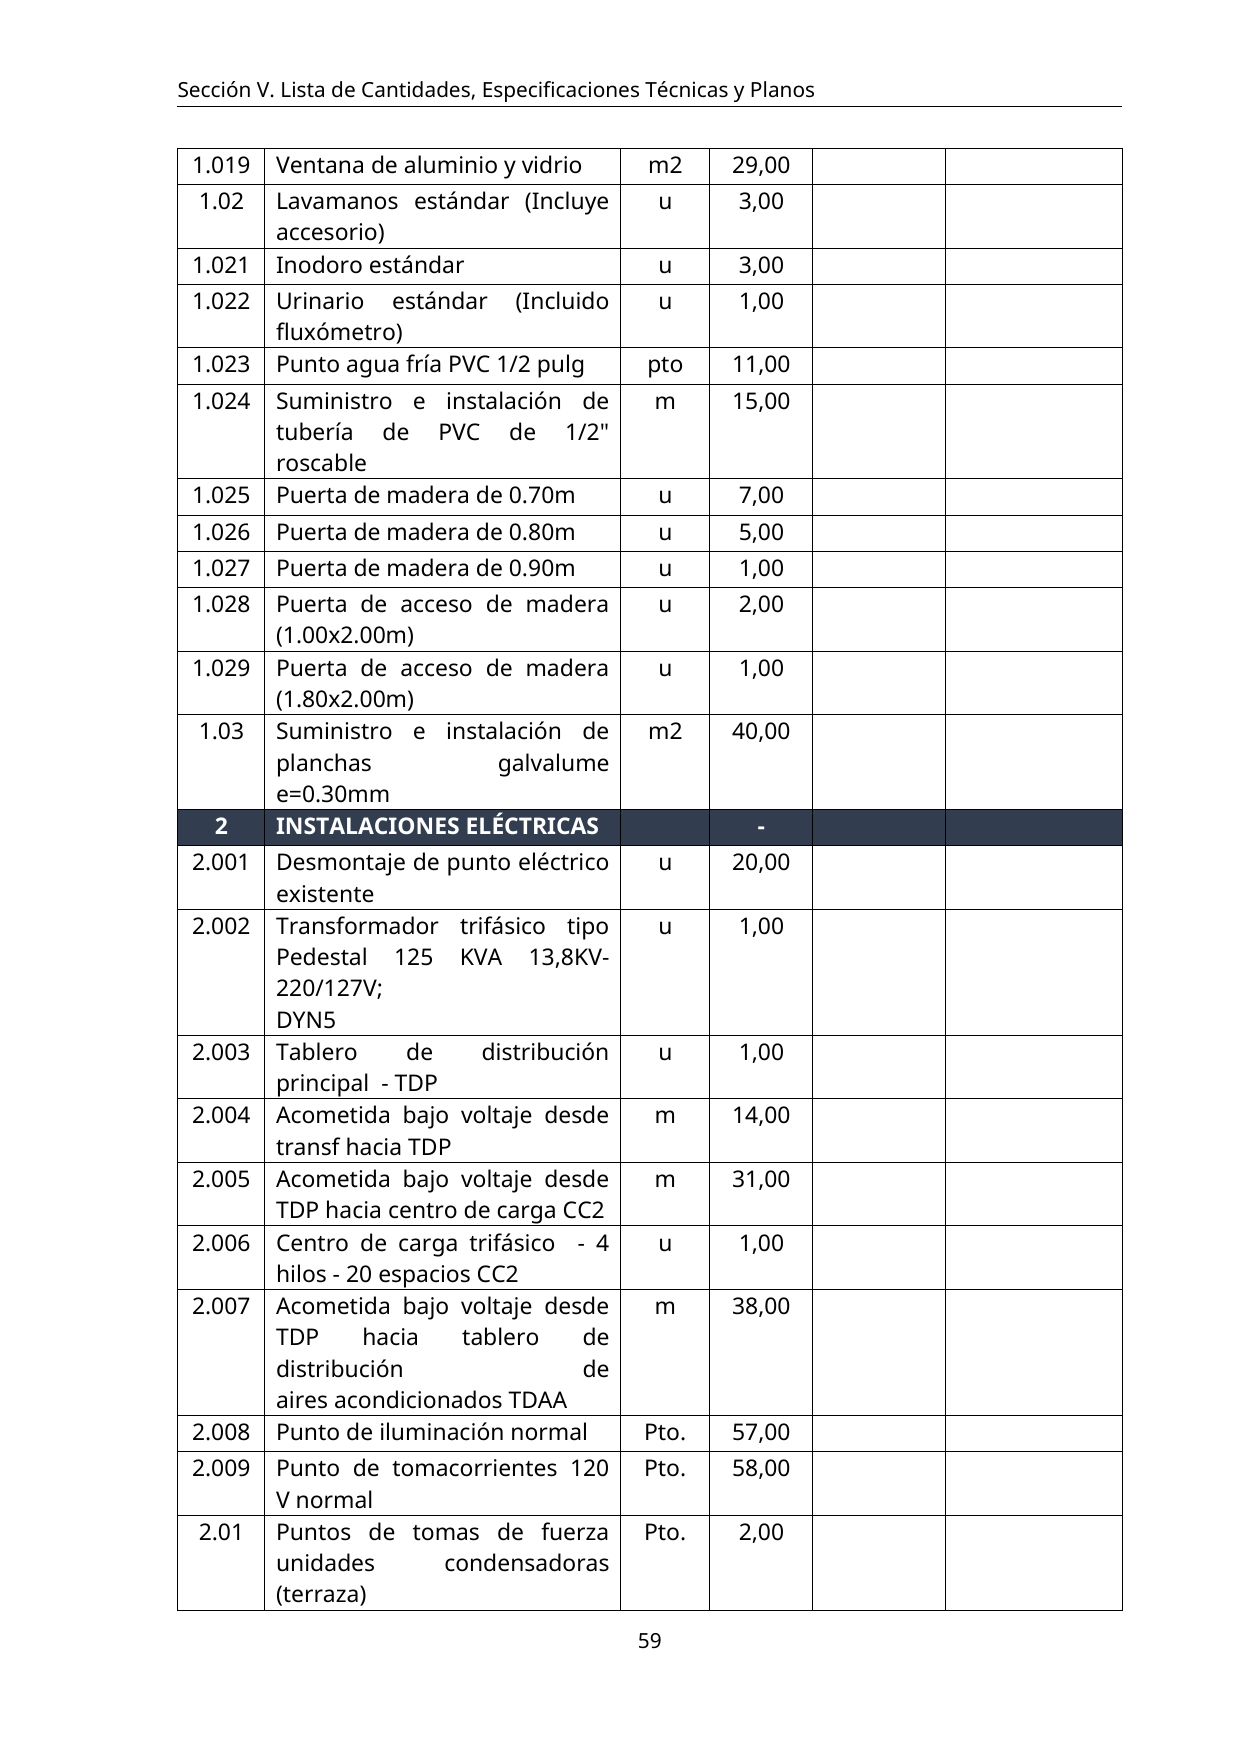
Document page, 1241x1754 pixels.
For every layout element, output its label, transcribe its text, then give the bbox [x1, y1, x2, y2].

table_cell [813, 552, 945, 587]
table_cell [946, 516, 1122, 551]
table_cell Puntos de tomas de fuerza unidades condensadoras (terraza) [265, 1516, 620, 1609]
table_cell [813, 715, 945, 809]
table_cell 1.023 [178, 348, 264, 383]
table_cell 40,00 [710, 715, 812, 809]
table_cell Pto. [621, 1452, 709, 1515]
table_cell 57,00 [710, 1416, 812, 1451]
table_cell 2.007 [178, 1290, 264, 1415]
table_cell 3,00 [710, 185, 812, 247]
table_cell 3,00 [710, 249, 812, 284]
table_cell 29,00 [710, 149, 812, 184]
table_cell [946, 1452, 1122, 1515]
table_cell [946, 285, 1122, 347]
table_cell [946, 1036, 1122, 1098]
table_cell [813, 652, 945, 714]
table_cell m [621, 1099, 709, 1162]
table_cell [946, 1416, 1122, 1451]
table_cell 2.008 [178, 1416, 264, 1451]
table_cell 2,00 [710, 588, 812, 651]
table_cell [813, 385, 945, 478]
table_cell [946, 385, 1122, 478]
table_cell 5,00 [710, 516, 812, 551]
table_cell 1.021 [178, 249, 264, 284]
table_cell [813, 516, 945, 551]
table_cell 1.022 [178, 285, 264, 347]
table_cell [946, 249, 1122, 284]
table_cell 7,00 [710, 479, 812, 514]
table_cell Lavamanos estándar (Incluye accesorio) [265, 185, 620, 247]
table_cell Desmontaje de punto eléctrico existente [265, 846, 620, 909]
table_cell u [621, 910, 709, 1035]
table_cell 58,00 [710, 1452, 812, 1515]
table_cell INSTALACIONES ELÉCTRICAS [265, 810, 620, 845]
table_cell u [621, 285, 709, 347]
table_cell 2 [178, 810, 264, 845]
table_cell [946, 588, 1122, 651]
table_cell 38,00 [710, 1290, 812, 1415]
table_cell Acometida bajo voltaje desde TDP hacia tablero de distribución de aires acondicionados TDAA [265, 1290, 620, 1415]
table_cell Acometida bajo voltaje desde transf hacia TDP [265, 1099, 620, 1162]
table_cell Punto agua fría PVC 1/2 pulg [265, 348, 620, 383]
table_cell [946, 1226, 1122, 1289]
table_cell u [621, 652, 709, 714]
table_cell 2.002 [178, 910, 264, 1035]
table_cell [946, 348, 1122, 383]
table_cell Transformador trifásico tipo Pedestal 125 KVA 13,8KV-220/127V; DYN5 [265, 910, 620, 1035]
table_cell [946, 652, 1122, 714]
table_cell Puerta de madera de 0.90m [265, 552, 620, 587]
table_cell m2 [621, 149, 709, 184]
table_cell [813, 910, 945, 1035]
table_cell [813, 285, 945, 347]
table_cell 1.03 [178, 715, 264, 809]
table_cell [813, 479, 945, 514]
table_cell [813, 846, 945, 909]
table_cell Puerta de madera de 0.70m [265, 479, 620, 514]
table_cell Puerta de acceso de madera (1.80x2.00m) [265, 652, 620, 714]
table_cell [621, 810, 709, 845]
table_cell [946, 1163, 1122, 1225]
table_cell Pto. [621, 1516, 709, 1609]
table_cell 1,00 [710, 652, 812, 714]
table_cell u [621, 1226, 709, 1289]
table_cell 2.006 [178, 1226, 264, 1289]
table_cell Punto de iluminación normal [265, 1416, 620, 1451]
table_cell [946, 1290, 1122, 1415]
table_cell [946, 552, 1122, 587]
table_cell [813, 1452, 945, 1515]
table_cell u [621, 1036, 709, 1098]
table_cell u [621, 249, 709, 284]
table_cell 1,00 [710, 285, 812, 347]
table_cell u [621, 846, 709, 909]
table_cell [813, 1163, 945, 1225]
table_cell - [710, 810, 812, 845]
table_cell [946, 185, 1122, 247]
table_cell u [621, 588, 709, 651]
table_cell 1,00 [710, 552, 812, 587]
table_cell Puerta de acceso de madera (1.00x2.00m) [265, 588, 620, 651]
table_cell pto [621, 348, 709, 383]
table_cell u [621, 516, 709, 551]
table_cell 2.001 [178, 846, 264, 909]
table_cell Pto. [621, 1416, 709, 1451]
table_cell [813, 810, 945, 845]
table_cell Acometida bajo voltaje desde TDP hacia centro de carga CC2 [265, 1163, 620, 1225]
table_cell [946, 715, 1122, 809]
table_cell Suministro e instalación de tubería de PVC de 1/2" roscable [265, 385, 620, 478]
table_cell 1.024 [178, 385, 264, 478]
table_cell [813, 348, 945, 383]
table_cell u [621, 552, 709, 587]
table_cell 1.028 [178, 588, 264, 651]
table_cell 14,00 [710, 1099, 812, 1162]
table_cell 1.029 [178, 652, 264, 714]
table_cell Inodoro estándar [265, 249, 620, 284]
table_cell 1,00 [710, 910, 812, 1035]
table_cell [813, 1290, 945, 1415]
table_cell Punto de tomacorrientes 120 V normal [265, 1452, 620, 1515]
table_cell Urinario estándar (Incluido fluxómetro) [265, 285, 620, 347]
table_cell 1.025 [178, 479, 264, 514]
table_cell [813, 249, 945, 284]
table_cell [946, 910, 1122, 1035]
table_cell [946, 479, 1122, 514]
table_cell [813, 1036, 945, 1098]
table_cell Puerta de madera de 0.80m [265, 516, 620, 551]
table_cell [946, 810, 1122, 845]
table_cell 20,00 [710, 846, 812, 909]
table_cell Tablero de distribución principal - TDP [265, 1036, 620, 1098]
table_cell Centro de carga trifásico - 4 hilos - 20 espacios CC2 [265, 1226, 620, 1289]
table_cell 2.009 [178, 1452, 264, 1515]
table_cell 1.027 [178, 552, 264, 587]
table_cell [946, 846, 1122, 909]
table_cell u [621, 185, 709, 247]
table_cell m [621, 1290, 709, 1415]
table_cell 15,00 [710, 385, 812, 478]
table_cell 2,00 [710, 1516, 812, 1609]
table_cell 1.026 [178, 516, 264, 551]
table_cell Suministro e instalación de planchas galvalume e=0.30mm [265, 715, 620, 809]
table_cell Ventana de aluminio y vidrio [265, 149, 620, 184]
table_cell 2.004 [178, 1099, 264, 1162]
table_cell m2 [621, 715, 709, 809]
table_cell [946, 1516, 1122, 1609]
table_cell [813, 149, 945, 184]
table_cell [946, 149, 1122, 184]
table_cell m [621, 385, 709, 478]
table_cell m [621, 1163, 709, 1225]
table_cell [946, 1099, 1122, 1162]
table_cell 2.003 [178, 1036, 264, 1098]
table_cell [813, 185, 945, 247]
table_cell 11,00 [710, 348, 812, 383]
table_cell 31,00 [710, 1163, 812, 1225]
table_cell [813, 588, 945, 651]
table_cell 1.02 [178, 185, 264, 247]
table_cell 2.005 [178, 1163, 264, 1225]
table_cell 1,00 [710, 1226, 812, 1289]
table_cell [813, 1226, 945, 1289]
table_cell [813, 1516, 945, 1609]
table_cell 1,00 [710, 1036, 812, 1098]
table_cell 2.01 [178, 1516, 264, 1609]
table_cell u [621, 479, 709, 514]
table_cell [813, 1416, 945, 1451]
table_cell [813, 1099, 945, 1162]
table_cell 1.019 [178, 149, 264, 184]
